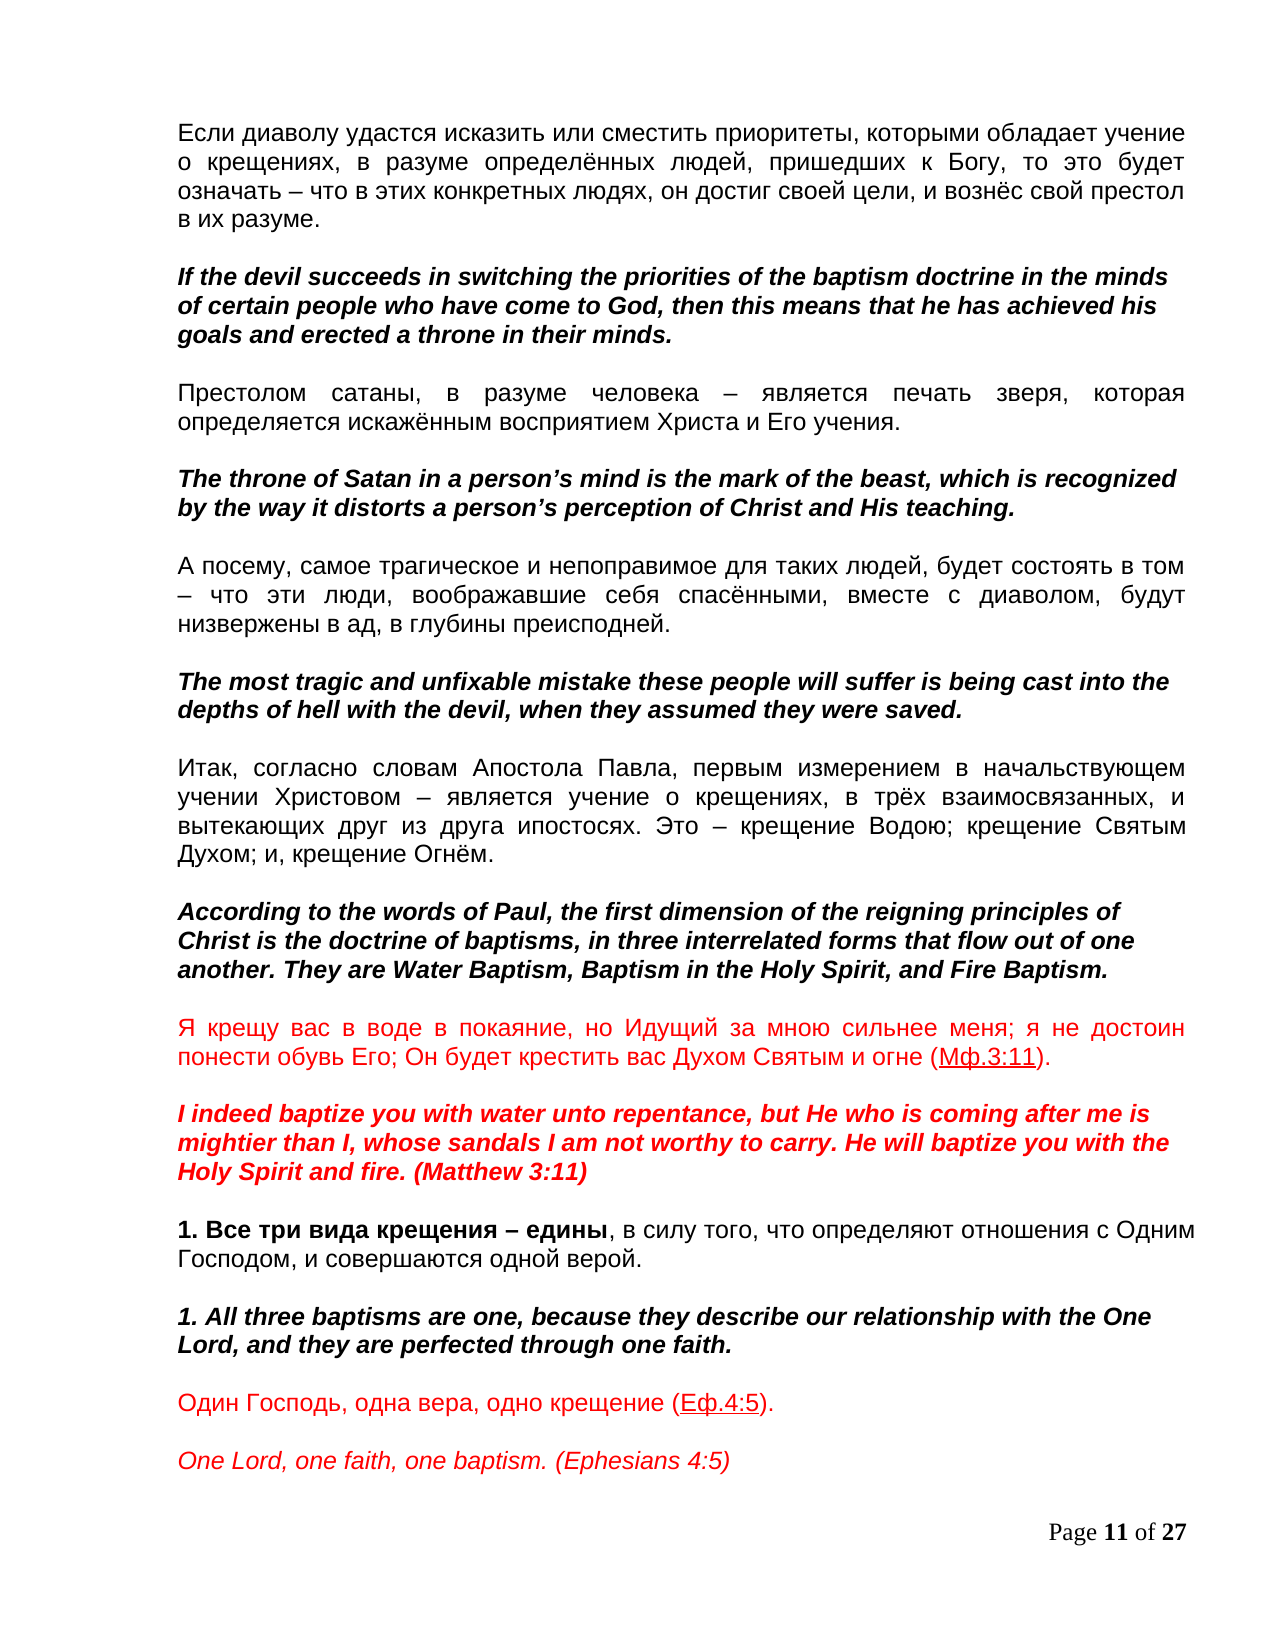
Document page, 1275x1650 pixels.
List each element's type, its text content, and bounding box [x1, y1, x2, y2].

text Я крещу вас в воде в покаяние, но Идущий за мною сильнее меня; я не достоин понести обувь Его; Он будет крестить вас Духом Святым и огне (Мф.3:11). [177, 1013, 1186, 1070]
text 1. All three baptisms are one, because they describe our relationship with the One Lord, and they are perfected through one faith. [177, 1301, 1186, 1359]
text The throne of Satan in a person’s mind is the mark of the beast, which is recognized by the way it distorts a person’s perception of Christ and His teaching. [177, 464, 1186, 522]
text I indeed baptize you with water unto repentance, but He who is coming after me is mightier than I, whose sandals I am not worthy to carry. He will baptize you with the Holy Spirit and fire. (Matthew 3:11) [177, 1099, 1186, 1186]
text Один Господь, одна вера, одно крещение (Еф.4:5). [177, 1388, 1186, 1417]
text Престолом сатаны, в разуме человека – является печать зверя, которая определяется искажённым восприятием Христа и Его учения. [177, 378, 1186, 435]
text Если диаволу удастся исказить или сместить приоритеты, которыми обладает учение о крещениях, в разуме определённых людей, пришедших к Богу, то это будет означать – что в этих конкретных людях, он достиг своей цели, и вознёс свой престол в их разуме. [177, 118, 1186, 233]
text If the devil succeeds in switching the priorities of the baptism doctrine in the minds of certain people who have come to God, then this means that he has achieved his goals and erected a throne in their minds. [177, 262, 1186, 348]
text One Lord, one faith, one baptism. (Ephesians 4:5) [177, 1446, 1186, 1475]
text According to the words of Paul, the first dimension of the reigning principles of Christ is the doctrine of baptisms, in three interrelated forms that flow out of one another. They are Water Baptism, Baptism in the Holy Spirit, and Fire Baptism. [177, 897, 1186, 983]
text 1. Все три вида крещения – едины, в силу того, что определяют отношения с Одним Господом, и совершаются одной верой. [177, 1215, 1196, 1272]
text Итак, согласно словам Апостола Павла, первым измерением в начальствующем учении Христовом – является учение о крещениях, в трёх взаимосвязанных, и вытекающих друг из друга ипостосях. Это – крещение Водою; крещение Святым Духом; и, крещение Огнём. [177, 753, 1186, 868]
text The most tragic and unfixable mistake these people will suffer is being cast into the depths of hell with the devil, when they assumed they were saved. [177, 666, 1186, 724]
text А посему, самое трагическое и непоправимое для таких людей, будет состоять в том – что эти люди, воображавшие себя спасёнными, вместе с диаволом, будут низвержены в ад, в глубины преисподней. [177, 551, 1186, 637]
